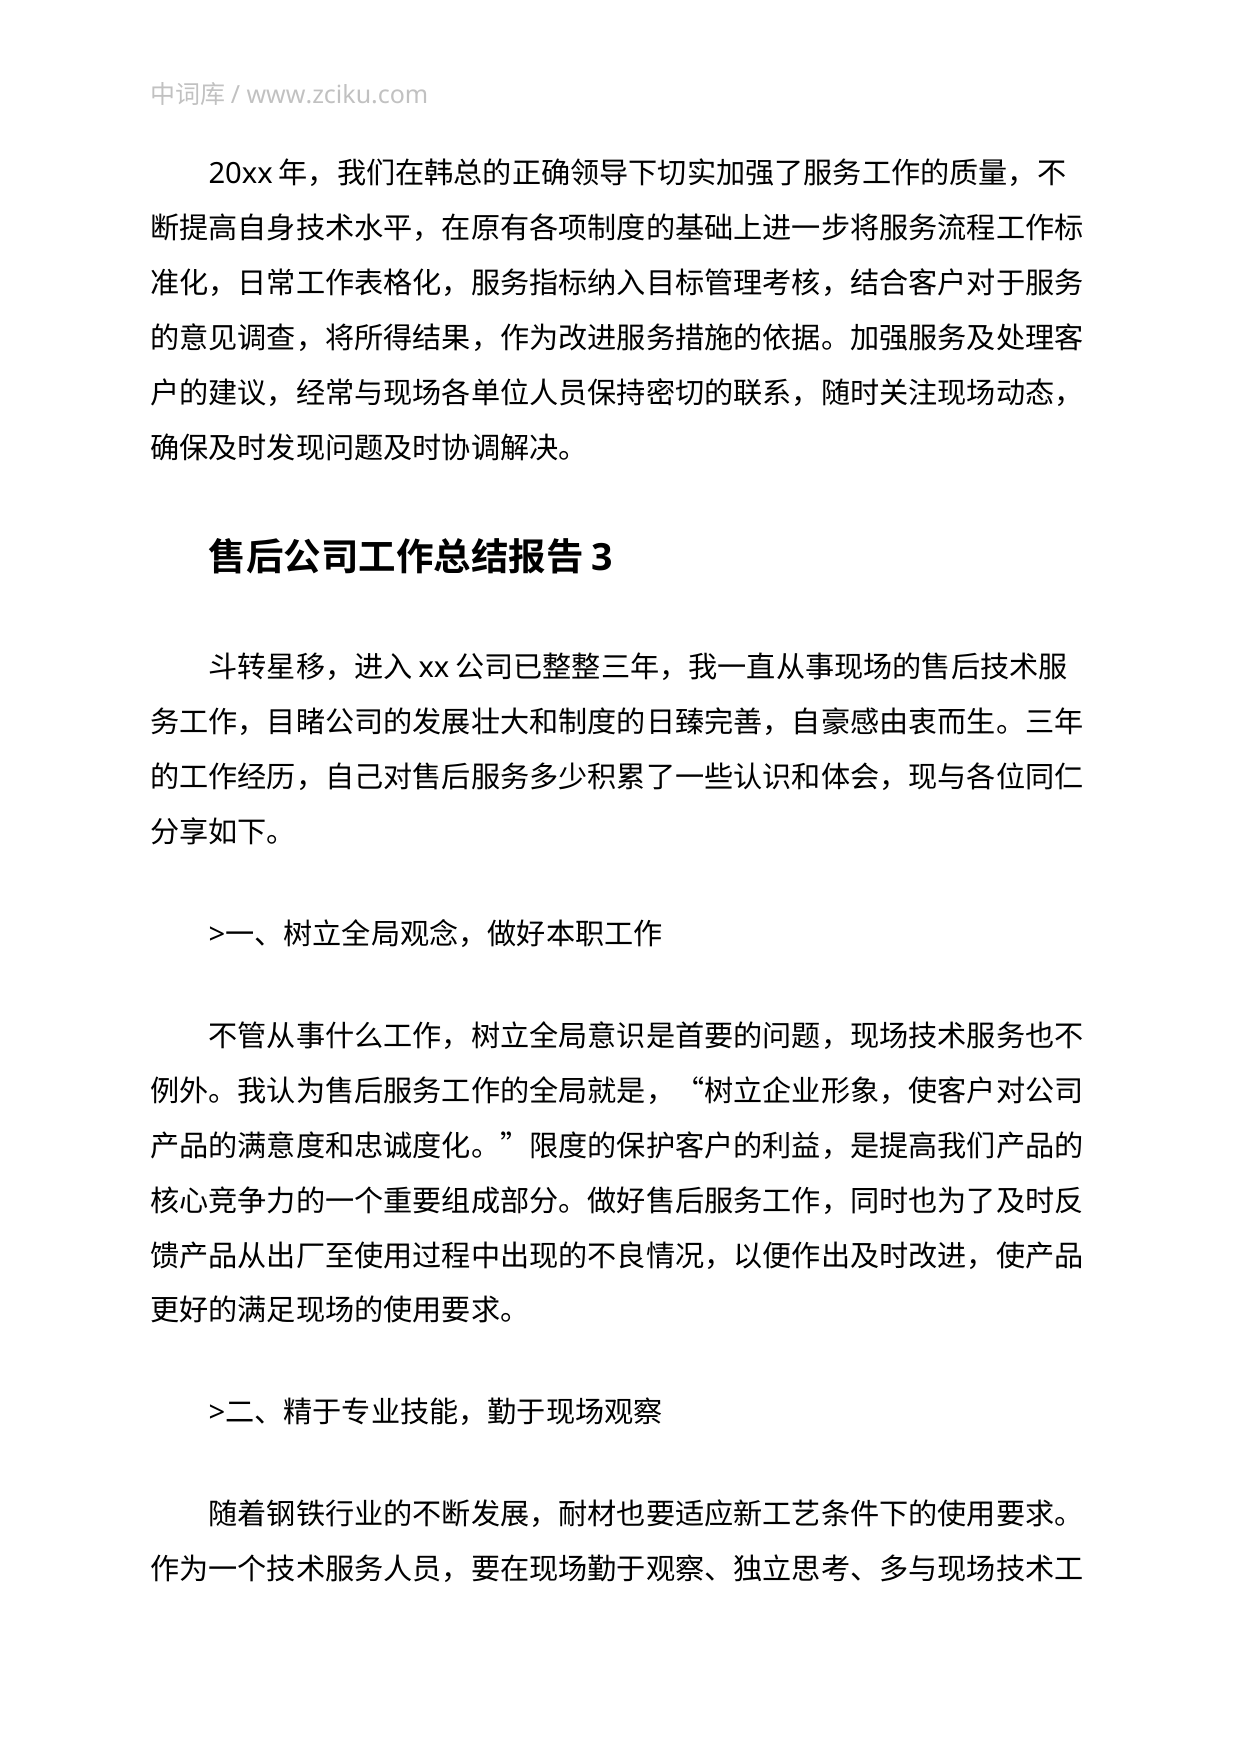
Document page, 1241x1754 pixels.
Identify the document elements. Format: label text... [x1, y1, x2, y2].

text 不管从事什么工作，树立全局意识是首要的问题，现场技术服务也不例外。我认为售后服务工作的全局就是，“树立企业形象，使客户对公司产品的满意度和忠诚度化。”限度的保护客户的利益，是提高我们产品的核心竞争力的一个重要组成部分。做好售后服务工作，同时也为了及时反馈产品从出厂至使用过程中出现的不良情况，以便作出及时改进，使产品更好的满足现场的使用要求。 [150, 1012, 1090, 1329]
text 20xx年，我们在韩总的正确领导下切实加强了服务工作的质量，不断提高自身技术水平，在原有各项制度的基础上进一步将服务流程工作标准化，日常工作表格化，服务指标纳入目标管理考核，结合客户对于服务的意见调查，将所得结果，作为改进服务措施的依据。加强服务及处理客户的建议，经常与现场各单位人员保持密切的联系，随时关注现场动态，确保及时发现问题及时协调解决。 [150, 150, 1090, 467]
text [150, 1491, 1090, 1588]
text >二、精于专业技能，勤于现场观察 [150, 1389, 1090, 1431]
text >一、树立全局观念，做好本职工作 [150, 911, 1090, 953]
text 售后公司工作总结报告3 [150, 526, 1090, 581]
text 斗转星移，进入xx公司已整整三年，我一直从事现场的售后技术服务工作，目睹公司的发展壮大和制度的日臻完善，自豪感由衷而生。三年的工作经历，自己对售后服务多少积累了一些认识和体会，现与各位同仁分享如下。 [150, 644, 1090, 851]
